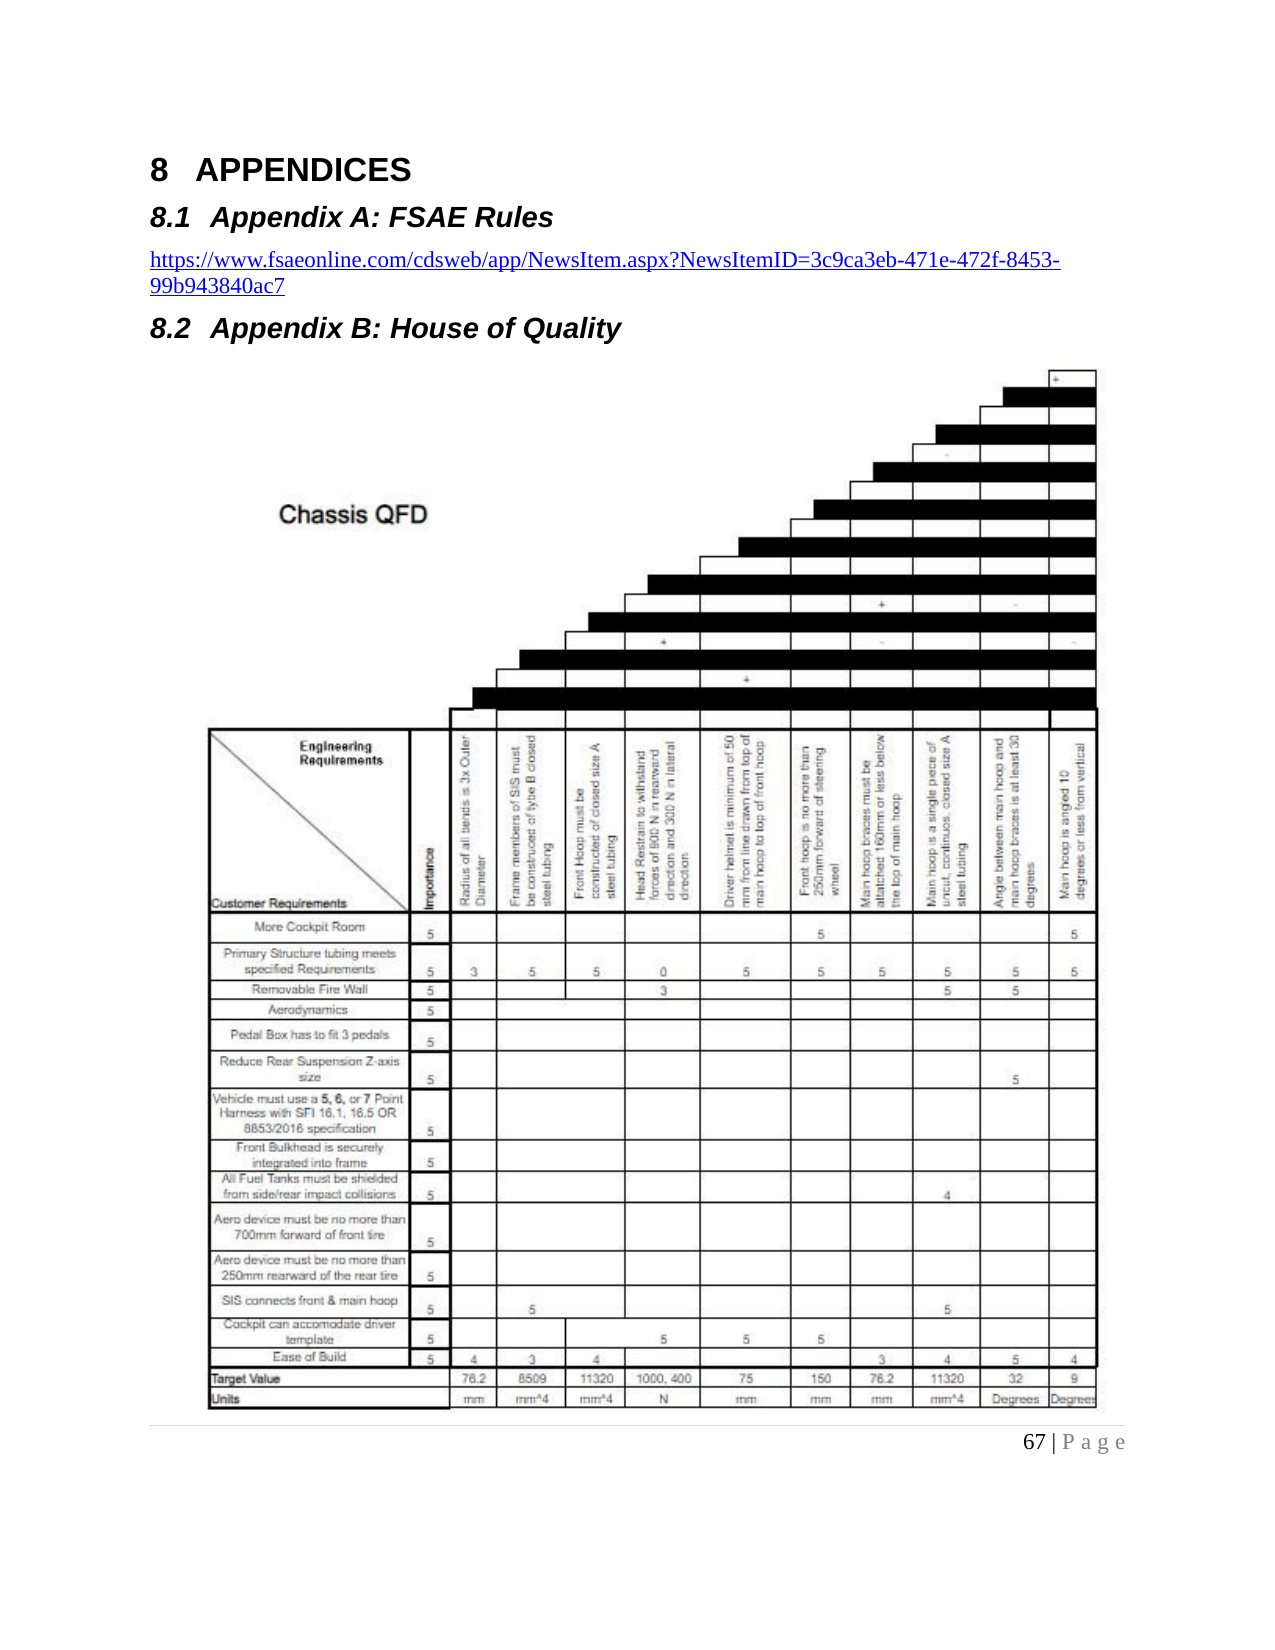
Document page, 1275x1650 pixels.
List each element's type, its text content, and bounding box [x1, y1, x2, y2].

text https://www.fsaeonline.com/cdsweb/app/NewsItem.aspx?NewsItemID=3c9ca3eb-471e-472f-8453-99b943840ac7 [150, 246, 1125, 299]
picture [155, 356, 1108, 1413]
subtitle APPENDICES [150, 150, 1125, 188]
subtitle Appendix A: FSAE Rules [150, 200, 1125, 234]
subtitle Appendix B: House of Quality [150, 311, 1125, 345]
